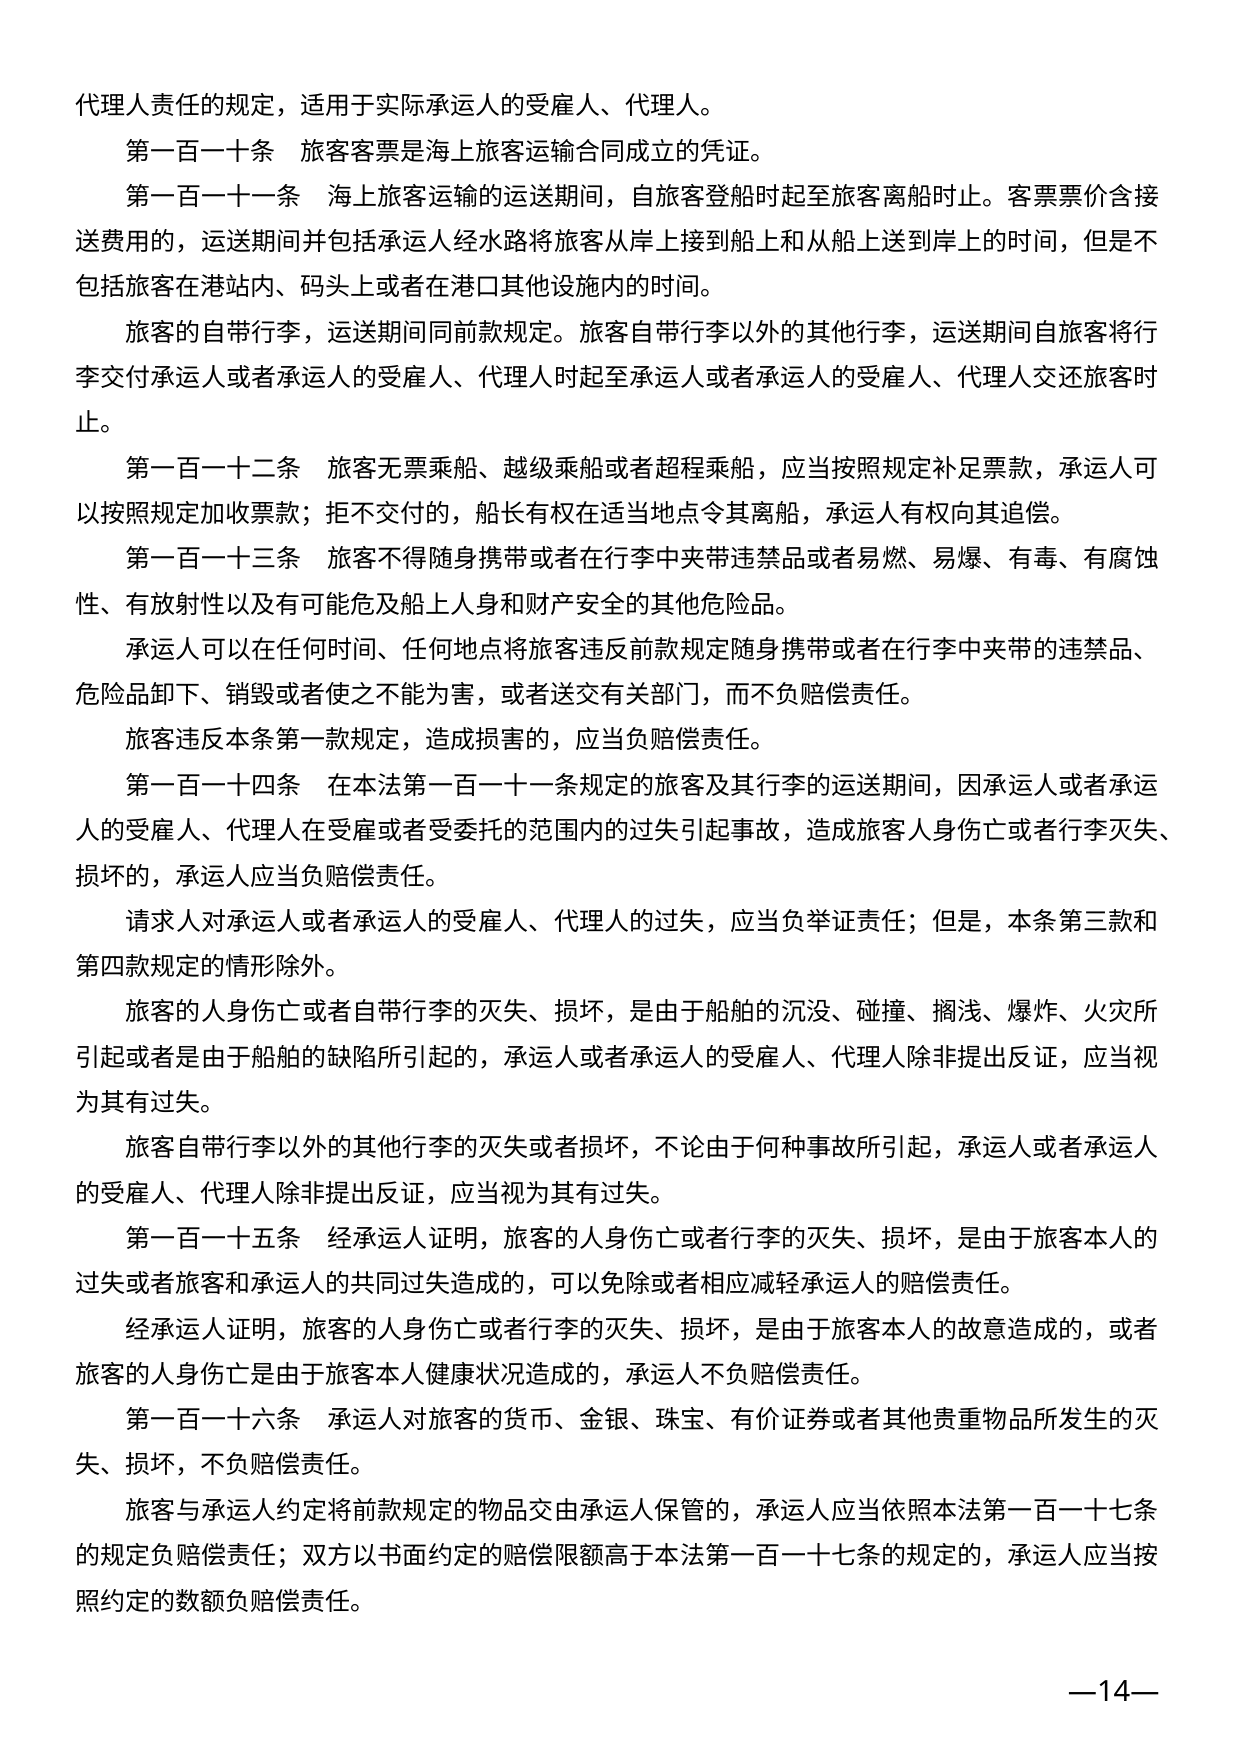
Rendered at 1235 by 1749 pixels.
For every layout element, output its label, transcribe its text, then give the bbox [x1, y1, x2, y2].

text 第一百一十二条 旅客无票乘船、越级乘船或者超程乘船，应当按照规定补足票款，承运人可以按照规定加收票款；拒不交付的，船长有权在适当地点令其离船，承运人有权向其追偿。 [75, 444, 1159, 534]
text 旅客的人身伤亡或者自带行李的灭失、损坏，是由于船舶的沉没、碰撞、搁浅、爆炸、火灾所引起或者是由于船舶的缺陷所引起的，承运人或者承运人的受雇人、代理人除非提出反证，应当视为其有过失。 [75, 987, 1159, 1123]
text 第一百一十一条 海上旅客运输的运送期间，自旅客登船时起至旅客离船时止。客票票价含接送费用的，运送期间并包括承运人经水路将旅客从岸上接到船上和从船上送到岸上的时间，但是不包括旅客在港站内、码头上或者在港口其他设施内的时间。 [75, 172, 1159, 308]
text 旅客违反本条第一款规定，造成损害的，应当负赔偿责任。 [75, 716, 1159, 761]
text 第一百一十三条 旅客不得随身携带或者在行李中夹带违禁品或者易燃、易爆、有毒、有腐蚀性、有放射性以及有可能危及船上人身和财产安全的其他危险品。 [75, 534, 1159, 625]
text 请求人对承运人或者承运人的受雇人、代理人的过失，应当负举证责任；但是，本条第三款和第四款规定的情形除外。 [75, 897, 1159, 987]
text 旅客自带行李以外的其他行李的灭失或者损坏，不论由于何种事故所引起，承运人或者承运人的受雇人、代理人除非提出反证，应当视为其有过失。 [75, 1123, 1159, 1214]
text 第一百一十五条 经承运人证明，旅客的人身伤亡或者行李的灭失、损坏，是由于旅客本人的过失或者旅客和承运人的共同过失造成的，可以免除或者相应减轻承运人的赔偿责任。 [75, 1214, 1159, 1304]
text 第一百一十六条 承运人对旅客的货币、金银、珠宝、有价证券或者其他贵重物品所发生的灭失、损坏，不负赔偿责任。 [75, 1395, 1159, 1486]
text 承运人可以在任何时间、任何地点将旅客违反前款规定随身携带或者在行李中夹带的违禁品、危险品卸下、销毁或者使之不能为害，或者送交有关部门，而不负赔偿责任。 [75, 625, 1159, 716]
text 旅客的自带行李，运送期间同前款规定。旅客自带行李以外的其他行李，运送期间自旅客将行李交付承运人或者承运人的受雇人、代理人时起至承运人或者承运人的受雇人、代理人交还旅客时止。 [75, 308, 1159, 444]
text 第一百一十四条 在本法第一百一十一条规定的旅客及其行李的运送期间，因承运人或者承运人的受雇人、代理人在受雇或者受委托的范围内的过失引起事故，造成旅客人身伤亡或者行李灭失、损坏的，承运人应当负赔偿责任。 [75, 761, 1159, 897]
text 第一百一十条 旅客客票是海上旅客运输合同成立的凭证。 [75, 126, 1159, 172]
text 旅客与承运人约定将前款规定的物品交由承运人保管的，承运人应当依照本法第一百一十七条的规定负赔偿责任；双方以书面约定的赔偿限额高于本法第一百一十七条的规定的，承运人应当按照约定的数额负赔偿责任。 [75, 1486, 1159, 1622]
text 经承运人证明，旅客的人身伤亡或者行李的灭失、损坏，是由于旅客本人的故意造成的，或者旅客的人身伤亡是由于旅客本人健康状况造成的，承运人不负赔偿责任。 [75, 1304, 1159, 1395]
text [75, 81, 1159, 126]
